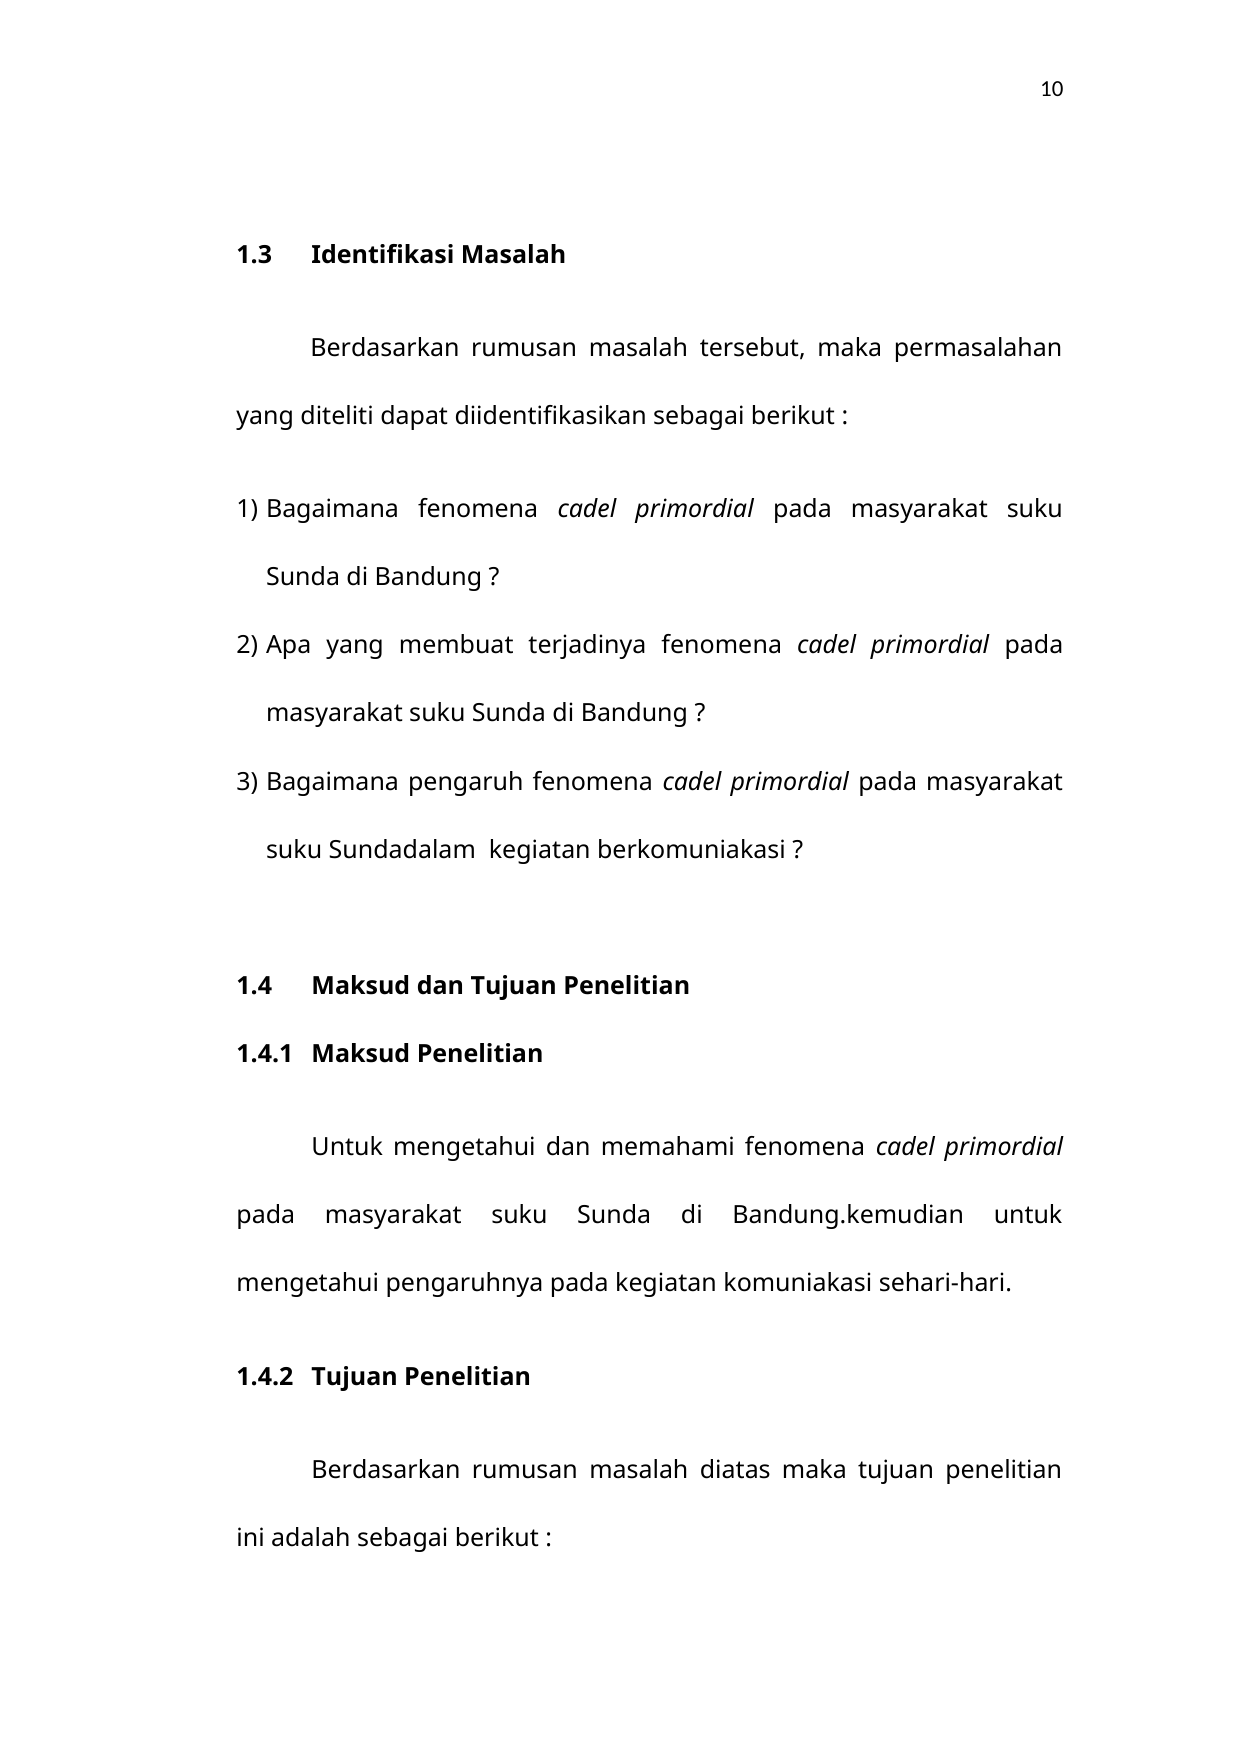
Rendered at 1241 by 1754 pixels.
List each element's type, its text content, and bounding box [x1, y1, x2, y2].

list Maksud dan Tujuan Penelitian [236, 967, 1063, 1002]
list Maksud Penelitian [236, 1036, 1063, 1070]
list Identifikasi Masalah [236, 236, 1063, 270]
text Berdasarkan rumusan masalah tersebut, maka permasalahan yang diteliti dapat diidentifikasikan sebagai berikut : [236, 329, 1063, 432]
text Berdasarkan rumusan masalah diatas maka tujuan penelitian ini adalah sebagai berikut : [236, 1451, 1063, 1553]
text Untuk mengetahui dan memahami fenomena cadel primordial pada masyarakat suku Sunda di Bandung.kemudian untuk mengetahui pengaruhnya pada kegiatan komuniakasi sehari-hari. [236, 1129, 1063, 1299]
list Bagaimana fenomena cadel primordial pada masyarakat suku Sunda di Bandung ? [236, 491, 1063, 593]
list Tujuan Penelitian [236, 1358, 1063, 1392]
list Bagaimana pengaruh fenomena cadel primordial pada masyarakat suku Sundadalam kegiatan berkomuniakasi ? [236, 763, 1063, 865]
list Apa yang membuat terjadinya fenomena cadel primordial pada masyarakat suku Sunda di Bandung ? [236, 627, 1063, 729]
